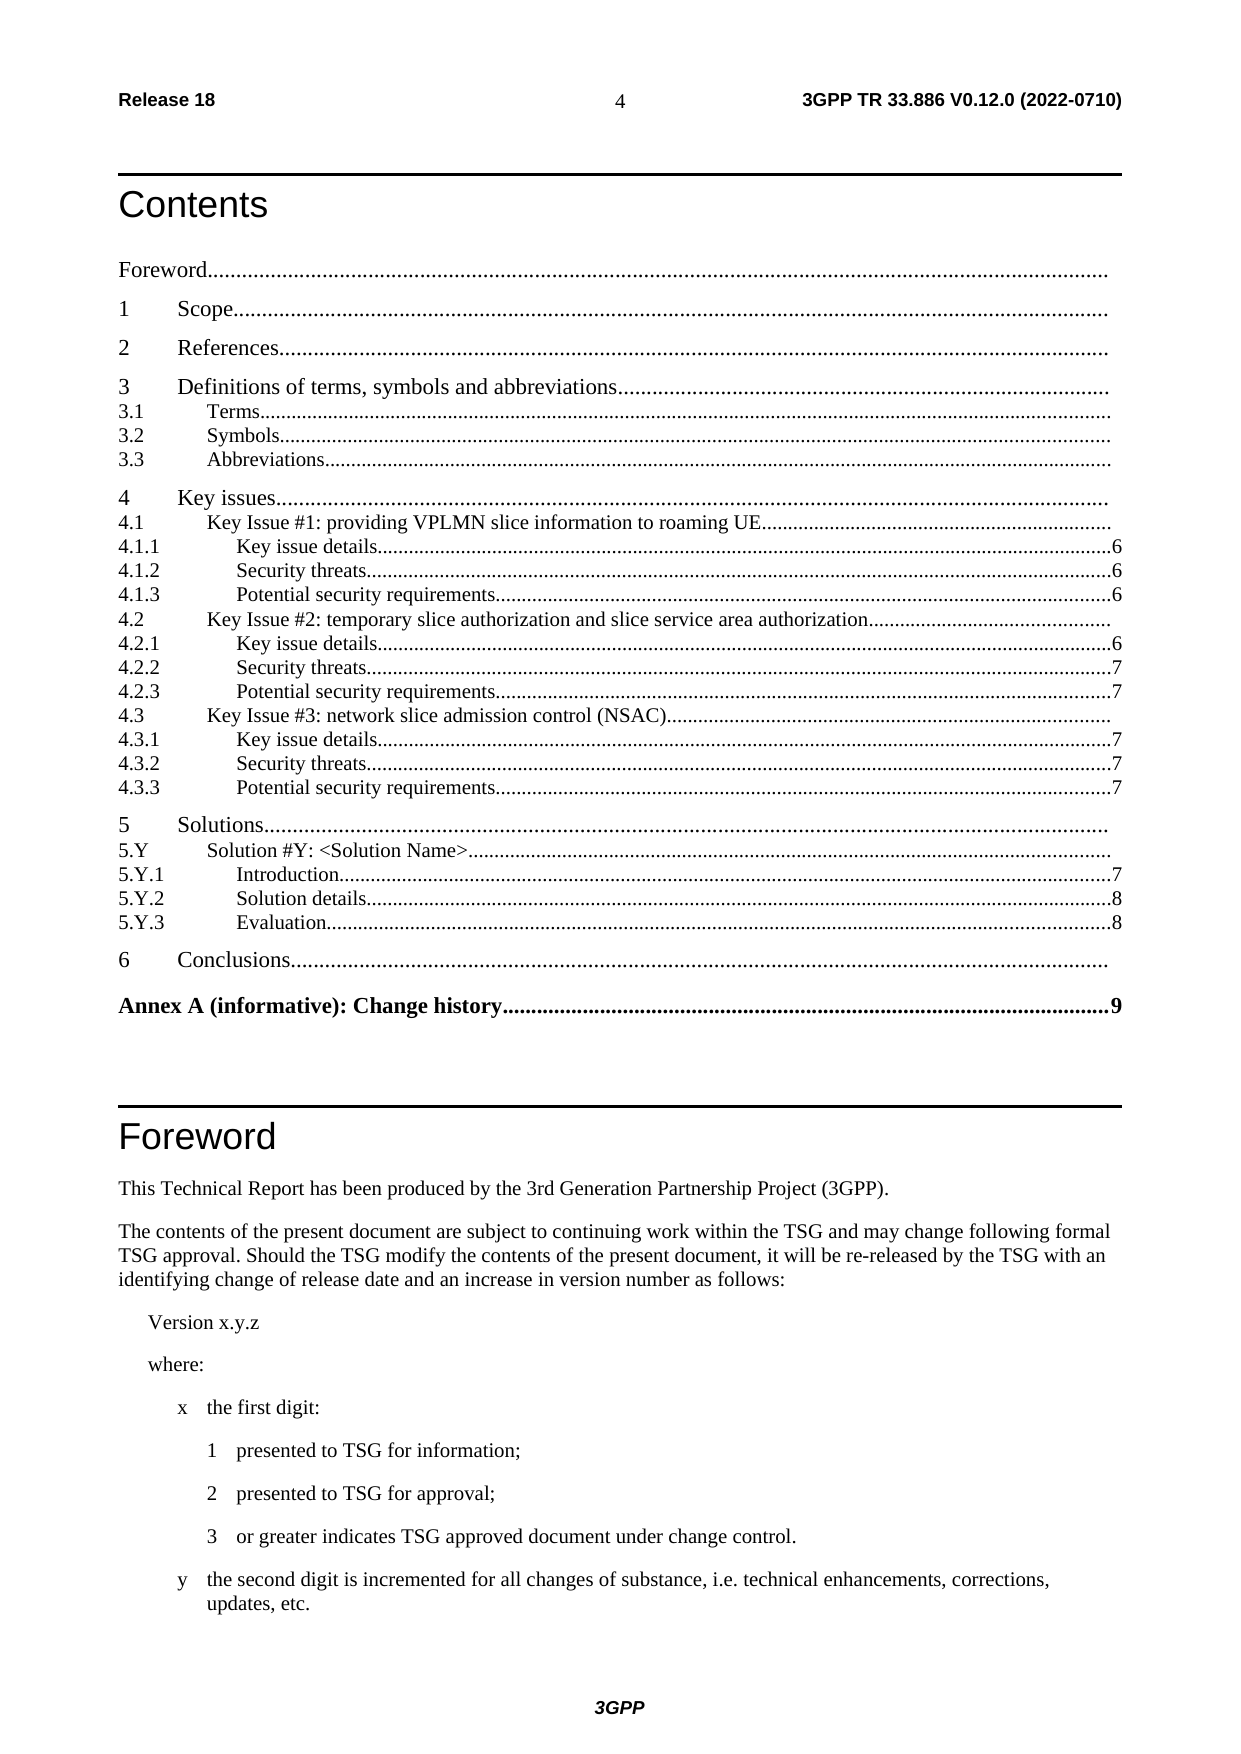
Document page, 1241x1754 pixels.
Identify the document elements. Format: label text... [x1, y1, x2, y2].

text 4.2.1 Key issue details 6 [118, 631, 1122, 654]
text 3 Definitions of terms, symbols and abbreviations 5 [118, 373, 1078, 399]
text 1 presented to TSG for information; [207, 1438, 1122, 1462]
text 4.3 Key Issue #3: network slice admission control (NSAC) 7 [118, 703, 1078, 727]
text 4.1.3 Potential security requirements 6 [118, 582, 1122, 606]
text 4.2.3 Potential security requirements 7 [118, 679, 1122, 703]
text 3.2 Symbols 5 [118, 423, 1078, 447]
text 5.Y.3 Evaluation 8 [118, 910, 1122, 934]
text 4.2 Key Issue #2: temporary slice authorization and slice service area authorization 6 [118, 606, 1078, 631]
text 3 or greater indicates TSG approved document under change control. [207, 1524, 1122, 1548]
text 1 Scope 5 [118, 295, 1078, 321]
text 4.1.2 Security threats 6 [118, 558, 1122, 582]
text 5 Solutions 7 [118, 811, 1078, 838]
text 5.Y.1 Introduction 7 [118, 862, 1122, 886]
text Contents [118, 176, 1122, 225]
text This Technical Report has been produced by the 3rd Generation Partnership Project (3GPP). [118, 1176, 1122, 1200]
text Annex A (informative): Change history 9 [118, 992, 1122, 1018]
text 4.1 Key Issue #1: providing VPLMN slice information to roaming UE 6 [118, 510, 1078, 534]
text 2 References 5 [118, 334, 1078, 360]
subtitle Foreword [118, 1108, 1122, 1157]
text 4 Key issues 6 [118, 484, 1078, 510]
text 3.1 Terms 5 [118, 399, 1078, 423]
text 4.3.1 Key issue details 7 [118, 727, 1122, 751]
text Version x.y.z [148, 1309, 1122, 1334]
text 6 Conclusions 8 [118, 947, 1078, 973]
text where: [148, 1352, 1122, 1376]
text 5.Y Solution #Y: <Solution Name> 7 [118, 838, 1078, 862]
text 3.3 Abbreviations 6 [118, 447, 1078, 471]
text 4.2.2 Security threats 7 [118, 654, 1122, 679]
text 4.1.1 Key issue details 6 [118, 534, 1122, 558]
text x the first digit: [177, 1395, 1122, 1419]
text The contents of the present document are subject to continuing work within the TSG and may change following formal TSG approval. Should the TSG modify the contents of the present document, it will be re-released by the TSG with an identifying change of release date and an increase in version number as follows: [118, 1219, 1122, 1291]
text 4.3.2 Security threats 7 [118, 751, 1122, 775]
text 5.Y.2 Solution details 8 [118, 886, 1122, 910]
text y the second digit is incremented for all changes of substance, i.e. technical enhancements, corrections, updates, etc. [177, 1566, 1122, 1614]
text Foreword 3 [118, 256, 1078, 283]
text 2 presented to TSG for approval; [207, 1481, 1122, 1505]
text 4.3.3 Potential security requirements 7 [118, 775, 1122, 799]
